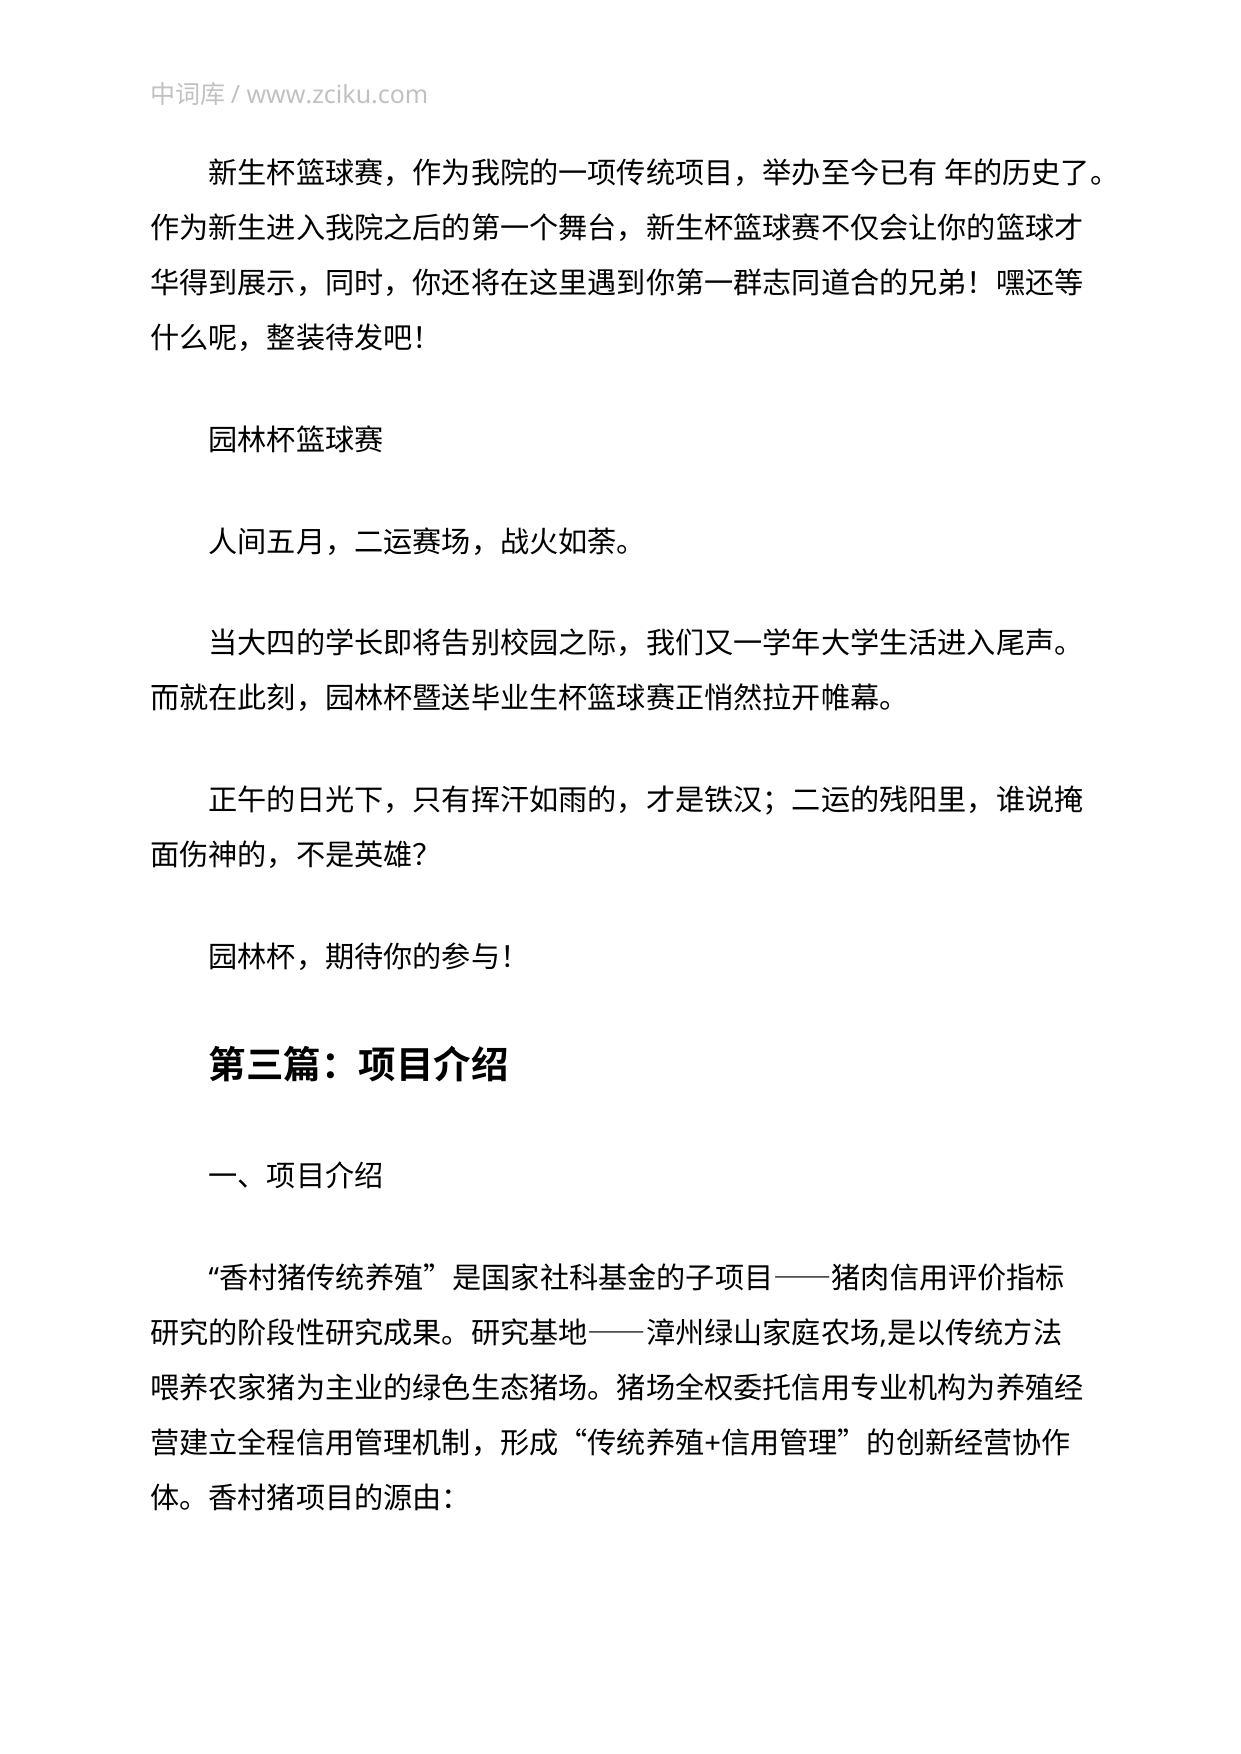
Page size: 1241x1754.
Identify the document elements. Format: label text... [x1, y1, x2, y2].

text 新生杯篮球赛，作为我院的一项传统项目，举办至今已有 年的历史了。作为新生进入我院之后的第一个舞台，新生杯篮球赛不仅会让你的篮球才华得到展示，同时，你还将在这里遇到你第一群志同道合的兄弟！嘿还等什么呢，整装待发吧！ [150, 150, 1090, 357]
text “香村猪传统养殖”是国家社科基金的子项目——猪肉信用评价指标研究的阶段性研究成果。研究基地——漳州绿山家庭农场,是以传统方法喂养农家猪为主业的绿色生态猪场。猪场全权委托信用专业机构为养殖经营建立全程信用管理机制，形成“传统养殖+信用管理”的创新经营协作体。香村猪项目的源由： [150, 1254, 1090, 1516]
text 当大四的学长即将告别校园之际，我们又一学年大学生活进入尾声。而就在此刻，园林杯暨送毕业生杯篮球赛正悄然拉开帷幕。 [150, 620, 1090, 717]
text 第三篇：项目介绍 [150, 1035, 1090, 1089]
text 人间五月，二运赛场，战火如荼。 [150, 518, 1090, 561]
text 正午的日光下，只有挥汗如雨的，才是铁汉；二运的残阳里，谁说掩面伤神的，不是英雄？ [150, 777, 1090, 874]
text 一、项目介绍 [150, 1152, 1090, 1195]
text 园林杯篮球赛 [150, 416, 1090, 459]
text 园林杯，期待你的参与！ [150, 933, 1090, 976]
